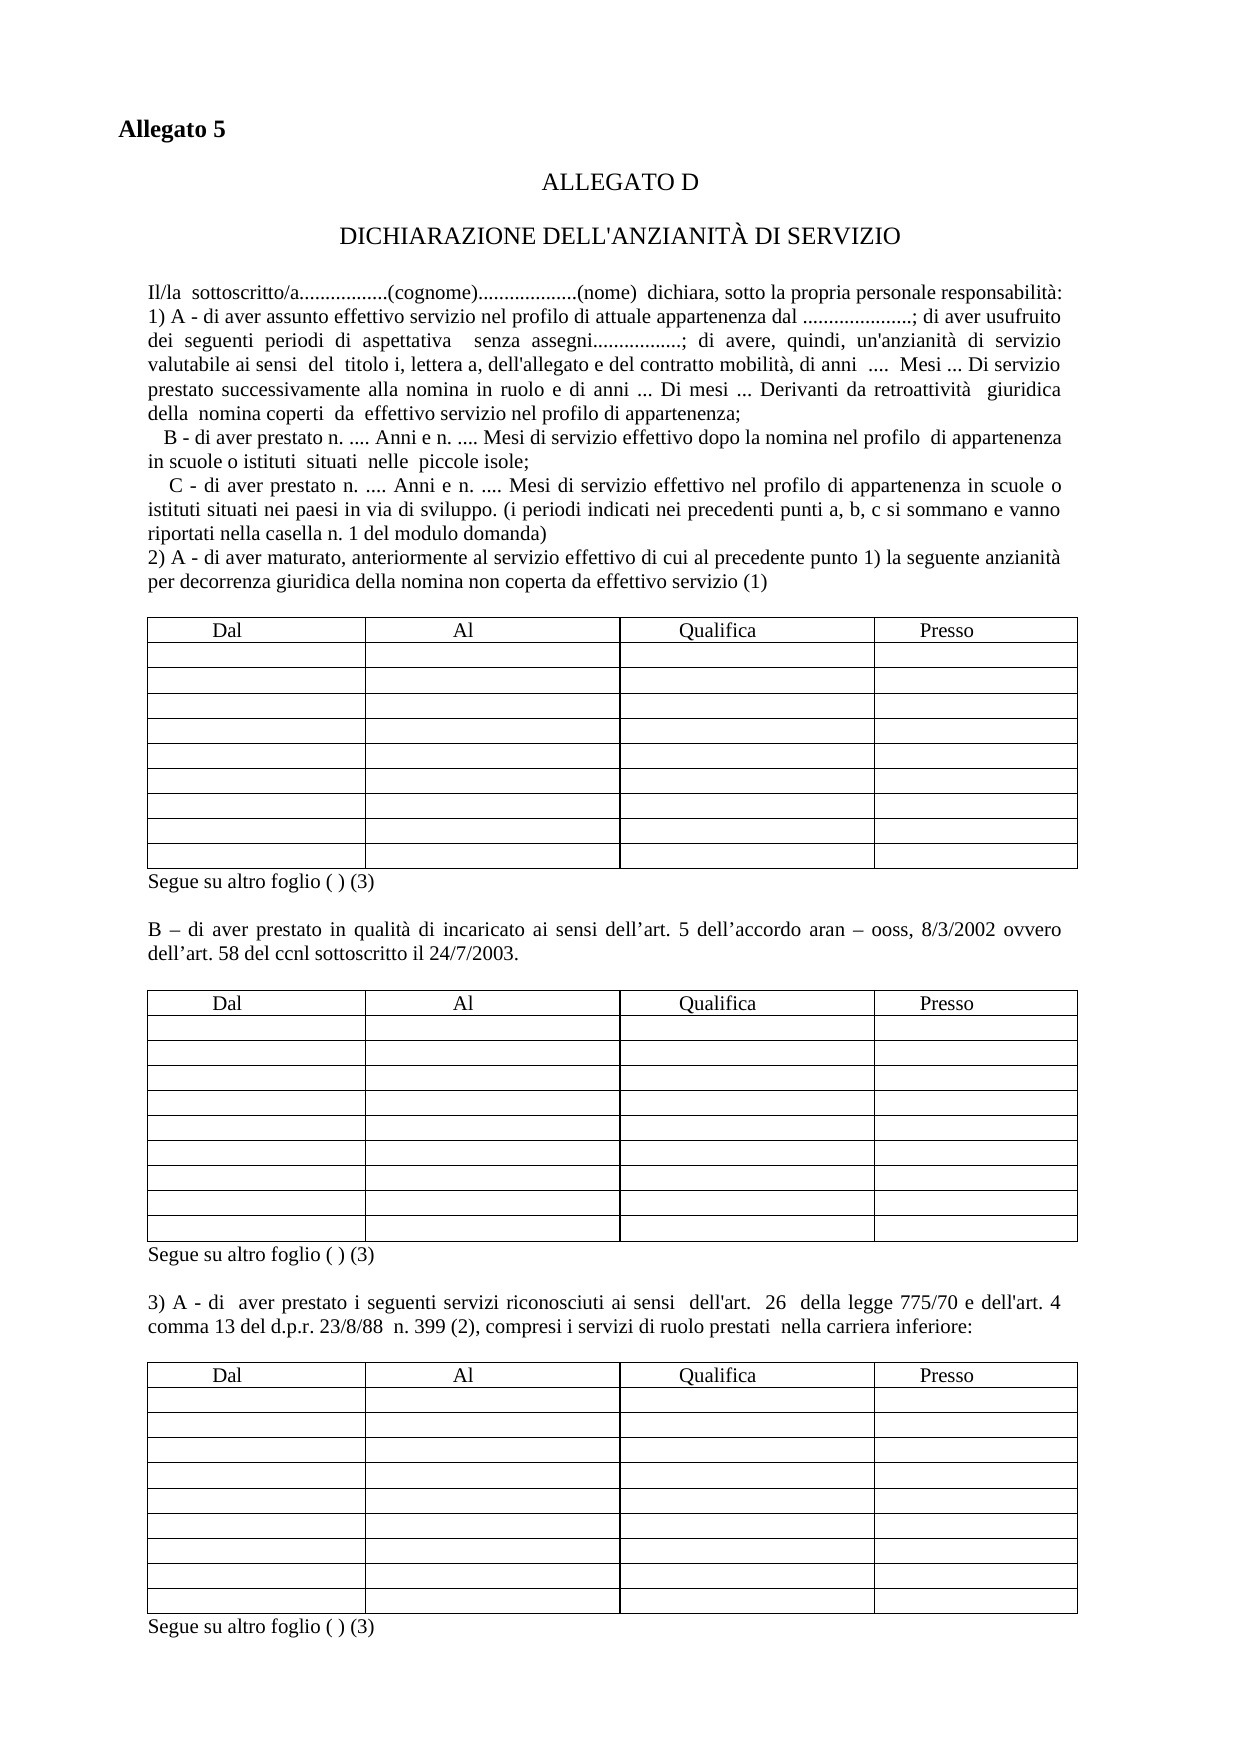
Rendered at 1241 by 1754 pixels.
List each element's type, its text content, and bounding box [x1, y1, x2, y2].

table_header Dal [148, 618, 365, 642]
table_cell [621, 1166, 874, 1190]
table_cell [148, 1141, 365, 1165]
table_cell [875, 1066, 1077, 1090]
table_cell [875, 844, 1077, 868]
table_cell [148, 668, 365, 692]
table_cell [875, 1514, 1077, 1538]
table_cell [875, 1438, 1077, 1462]
table_cell [621, 769, 874, 793]
table_cell [875, 1166, 1077, 1190]
table_cell [148, 1539, 365, 1563]
table_cell [148, 643, 365, 667]
table_cell [366, 1388, 619, 1412]
table_cell [366, 1066, 619, 1090]
table_cell [148, 1438, 365, 1462]
table_cell [621, 1091, 874, 1115]
table_cell [366, 1016, 619, 1040]
table_cell [875, 694, 1077, 717]
table_cell [366, 794, 619, 818]
table_cell [621, 1438, 874, 1462]
table_cell [366, 744, 619, 768]
table_cell [148, 1016, 365, 1040]
table_cell [621, 794, 874, 818]
subtitle DICHIARAZIONE DELL'ANZIANITÀ DI SERVIZIO [118, 221, 1122, 250]
subtitle Allegato 5 [118, 114, 1122, 142]
table_cell [366, 1216, 619, 1241]
table_cell [366, 1166, 619, 1190]
table_cell [366, 1116, 619, 1140]
table_cell [621, 1066, 874, 1090]
table_cell [366, 1413, 619, 1437]
table_cell [621, 643, 874, 667]
table_header Dal [148, 1363, 365, 1387]
table_cell [366, 1091, 619, 1115]
table_cell [621, 1116, 874, 1140]
table_cell [875, 1564, 1077, 1588]
table_cell [621, 1388, 874, 1412]
table_cell [875, 1191, 1077, 1215]
text C - di aver prestato n. .... Anni e n. .... Mesi di servizio effettivo nel profilo di appartenenza in scuole o istituti situati nei paesi in via di sviluppo. (i periodi indicati nei precedenti punti a, b, c si sommano e vanno riportati nella casella n. 1 del modulo domanda) [148, 473, 1063, 545]
table_cell [621, 1413, 874, 1437]
table_cell [366, 719, 619, 743]
table_cell [366, 819, 619, 843]
table_header Al [366, 1363, 619, 1387]
text B – di aver prestato in qualità di incaricato ai sensi dell’art. 5 dell’accordo aran – ooss, 8/3/2002 ovvero dell’art. 58 del ccnl sottoscritto il 24/7/2003. [148, 917, 1063, 965]
table_cell [875, 1489, 1077, 1512]
table_cell [621, 1141, 874, 1165]
table_header Al [366, 618, 619, 642]
table_cell [621, 1489, 874, 1512]
table_cell [148, 1514, 365, 1538]
table_cell [875, 1016, 1077, 1040]
table_cell [875, 1413, 1077, 1437]
table_cell [366, 1489, 619, 1512]
text B - di aver prestato n. .... Anni e n. .... Mesi di servizio effettivo dopo la nomina nel profilo di appartenenza in scuole o istituti situati nelle piccole isole; [148, 424, 1063, 473]
table_cell [148, 1091, 365, 1115]
table_cell [621, 1564, 874, 1588]
table_header Qualifica [621, 1363, 874, 1387]
table_cell [148, 1589, 365, 1613]
table_cell [366, 1589, 619, 1613]
table_cell [148, 1166, 365, 1190]
table_cell [366, 769, 619, 793]
table_cell [148, 719, 365, 743]
table_cell [875, 1091, 1077, 1115]
text Il/la sottoscritto/a.................(cognome)...................(nome) dichiara, sotto la propria personale responsabilità: [148, 280, 1063, 304]
table_cell [148, 819, 365, 843]
table_cell [621, 819, 874, 843]
table_cell [875, 1463, 1077, 1487]
text 1) A - di aver assunto effettivo servizio nel profilo di attuale appartenenza dal .....................; di aver usufruito dei seguenti periodi di aspettativa senza assegni.................; di avere, quindi, un'anzianità di servizio valutabile ai sensi del titolo i, lettera a, dell'allegato e del contratto mobilità, di anni .... Mesi ... Di servizio prestato successivamente alla nomina in ruolo e di anni ... Di mesi ... Derivanti da retroattività giuridica della nomina coperti da effettivo servizio nel profilo di appartenenza; [148, 304, 1063, 424]
table_cell [148, 1216, 365, 1241]
table_cell [366, 694, 619, 717]
table_cell [875, 1116, 1077, 1140]
table_cell [148, 844, 365, 868]
table_cell [148, 1388, 365, 1412]
table_cell [621, 844, 874, 868]
text 3) A - di aver prestato i seguenti servizi riconosciuti ai sensi dell'art. 26 della legge 775/70 e dell'art. 4 comma 13 del d.p.r. 23/8/88 n. 399 (2), compresi i servizi di ruolo prestati nella carriera inferiore: [148, 1290, 1063, 1338]
table_cell [875, 1041, 1077, 1065]
table_header Presso [875, 991, 1077, 1014]
table_header Qualifica [621, 618, 874, 642]
table_cell [148, 1489, 365, 1512]
table_header Dal [148, 991, 365, 1014]
table_header Qualifica [621, 991, 874, 1014]
table_cell [148, 1066, 365, 1090]
table_cell [148, 1564, 365, 1588]
table_cell [148, 794, 365, 818]
table_cell [148, 1413, 365, 1437]
table_cell [875, 1388, 1077, 1412]
table_cell [621, 1191, 874, 1215]
table_cell [875, 668, 1077, 692]
table_cell [366, 1191, 619, 1215]
table_cell [621, 744, 874, 768]
table_cell [875, 794, 1077, 818]
table_cell [875, 744, 1077, 768]
table_cell [366, 1041, 619, 1065]
table_cell [366, 643, 619, 667]
subtitle ALLEGATO D [118, 167, 1122, 196]
text Segue su altro foglio ( ) (3) [148, 869, 1063, 893]
table_cell [148, 694, 365, 717]
table_cell [366, 1438, 619, 1462]
table_cell [621, 1216, 874, 1241]
table_header Presso [875, 618, 1077, 642]
table_cell [621, 719, 874, 743]
table_cell [875, 1539, 1077, 1563]
text 2) A - di aver maturato, anteriormente al servizio effettivo di cui al precedente punto 1) la seguente anzianità per decorrenza giuridica della nomina non coperta da effettivo servizio (1) [148, 545, 1063, 593]
table_cell [148, 1116, 365, 1140]
table_cell [875, 769, 1077, 793]
table_cell [366, 1564, 619, 1588]
table_cell [366, 844, 619, 868]
table_cell [366, 668, 619, 692]
table_cell [148, 769, 365, 793]
table_cell [621, 1589, 874, 1613]
table_cell [148, 1463, 365, 1487]
table_cell [621, 1514, 874, 1538]
table_cell [621, 1041, 874, 1065]
table_cell [366, 1463, 619, 1487]
table_cell [621, 1463, 874, 1487]
table_cell [621, 1016, 874, 1040]
table_cell [148, 1041, 365, 1065]
table_cell [621, 694, 874, 717]
table_cell [366, 1514, 619, 1538]
text Segue su altro foglio ( ) (3) [148, 1242, 1063, 1266]
table_cell [621, 668, 874, 692]
table_cell [875, 719, 1077, 743]
text Segue su altro foglio ( ) (3) [148, 1614, 1063, 1638]
table_cell [875, 643, 1077, 667]
table_cell [366, 1141, 619, 1165]
table_cell [875, 1216, 1077, 1241]
table_cell [875, 1589, 1077, 1613]
table_cell [621, 1539, 874, 1563]
table_cell [875, 1141, 1077, 1165]
table_cell [875, 819, 1077, 843]
table_cell [366, 1539, 619, 1563]
table_header Presso [875, 1363, 1077, 1387]
table_header Al [366, 991, 619, 1014]
table_cell [148, 1191, 365, 1215]
table_cell [148, 744, 365, 768]
